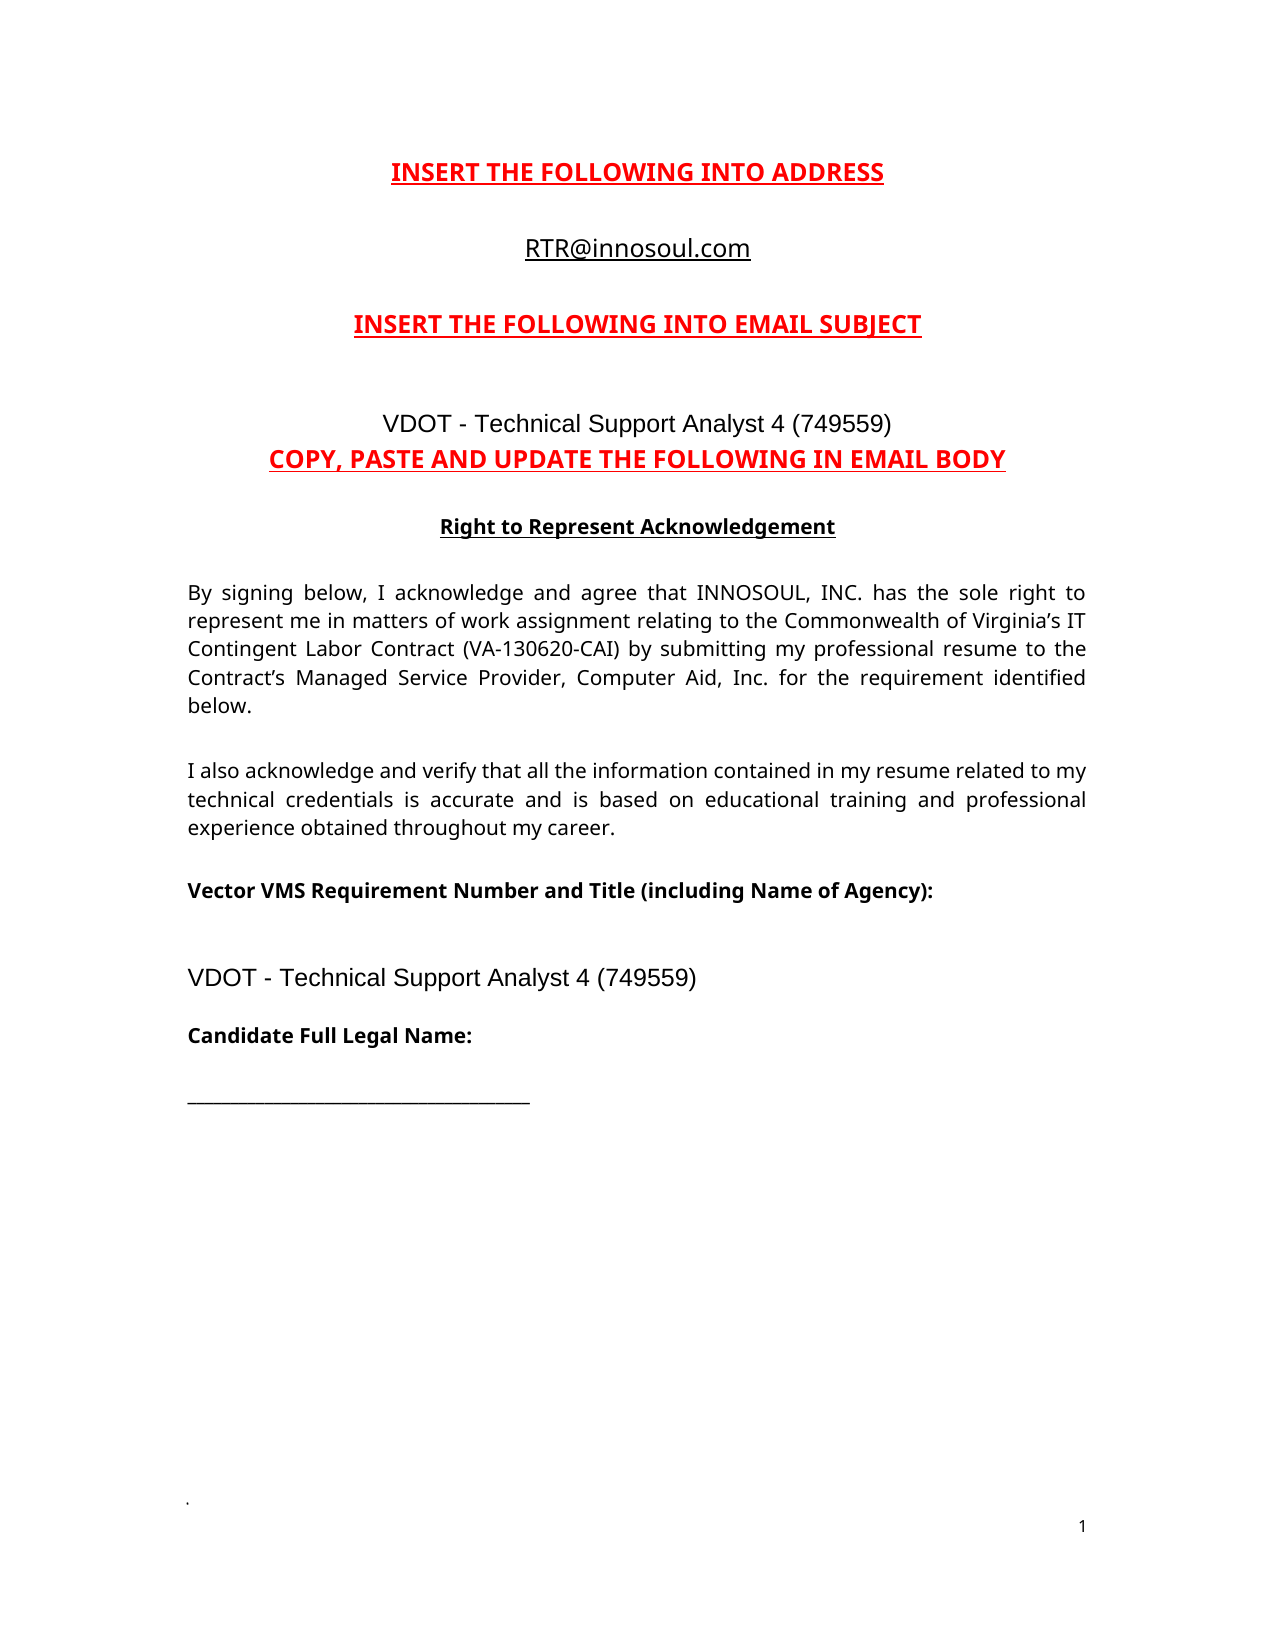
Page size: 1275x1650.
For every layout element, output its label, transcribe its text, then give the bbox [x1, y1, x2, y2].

text INSERT THE FOLLOWING INTO EMAIL SUBJECT [187, 307, 1087, 341]
text Right to Represent Acknowledgement [187, 512, 1087, 541]
text VDOT - Technical Support Analyst 4 (749559) [187, 409, 1087, 437]
text Vector VMS Requirement Number and Title (including Name of Agency): [187, 877, 1087, 905]
text By signing below, I acknowledge and agree that INNOSOUL, INC. has the sole right to represent me in matters of work assignment relating to the Commonwealth of Virginia’s IT Contingent Labor Contract (VA-130620-CAI) by submitting my professional resume to the Contract’s Managed Service Provider, Computer Aid, Inc. for the requirement identified below. [187, 578, 1087, 720]
text I also acknowledge and verify that all the information contained in my resume related to my technical credentials is accurate and is based on educational training and professional experience obtained throughout my career. [187, 757, 1087, 842]
text COPY, PASTE AND UPDATE THE FOLLOWING IN EMAIL BODY [187, 442, 1087, 476]
text INSERT THE FOLLOWING INTO ADDRESS [187, 154, 1087, 188]
text Candidate Full Legal Name: [187, 1022, 1087, 1050]
text VDOT - Technical Support Analyst 4 (749559) [187, 963, 1087, 992]
text ________________________________________ [187, 1079, 1087, 1108]
text RTR@innosoul.com [187, 231, 1087, 265]
